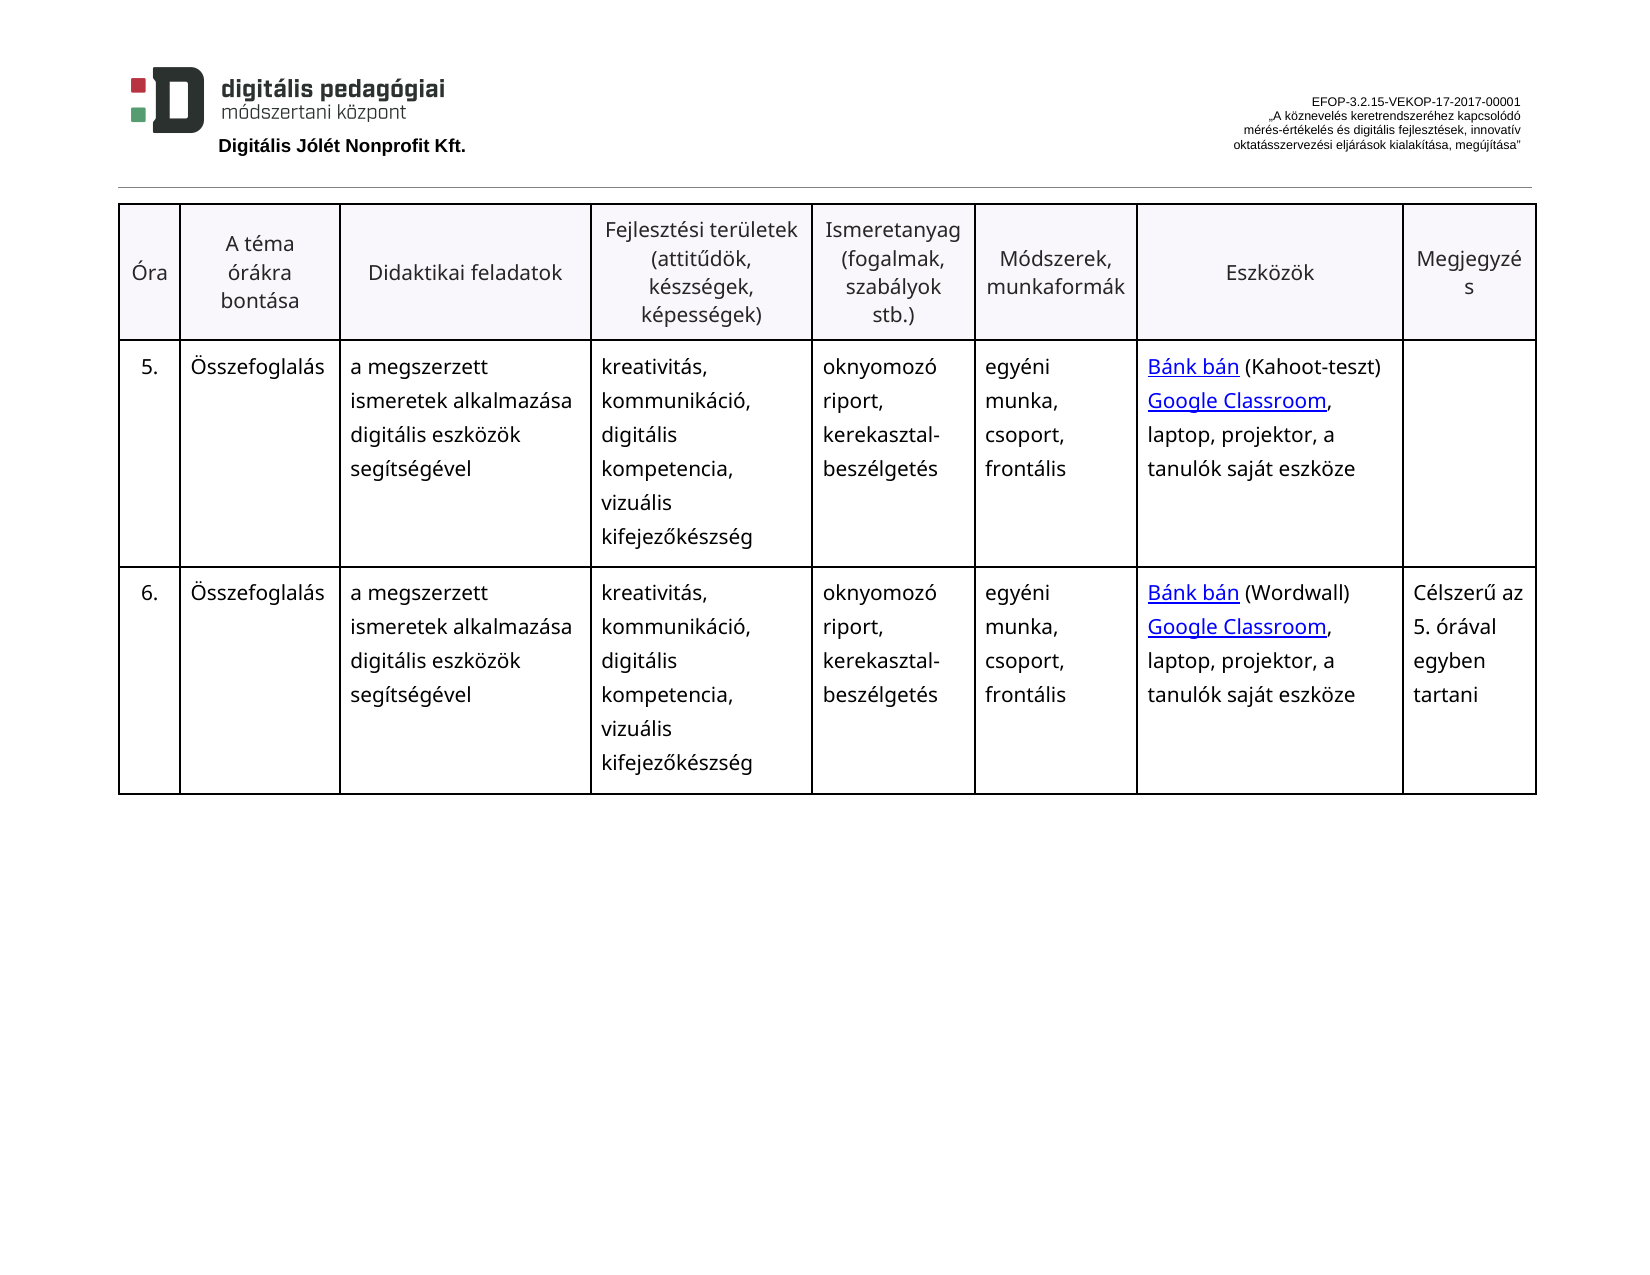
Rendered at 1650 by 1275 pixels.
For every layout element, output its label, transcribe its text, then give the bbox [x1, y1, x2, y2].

table_cell a megszerzett ismeretek alkalmazása digitális eszközök segítségével [341, 568, 590, 793]
table_cell [1404, 341, 1535, 566]
table_cell Bánk bán (Kahoot-teszt) Google Classroom, laptop, projektor, a tanulók saját eszköze [1138, 341, 1402, 566]
table_cell egyéni munka, csoport, frontális [976, 341, 1136, 566]
table_header Megjegyzés [1404, 205, 1535, 339]
table_header A téma órákra bontása [181, 205, 339, 339]
table_header Didaktikai feladatok [341, 205, 590, 339]
table_cell oknyomozó riport, kerekasztal-beszélgetés [813, 341, 974, 566]
table_cell egyéni munka, csoport, frontális [976, 568, 1136, 793]
table_header Fejlesztési területek (attitűdök, készségek, képességek) [592, 205, 811, 339]
table_cell kreativitás, kommunikáció, digitális kompetencia, vizuális kifejezőkészség [592, 341, 811, 566]
table_header Óra [120, 205, 179, 339]
table_cell Bánk bán (Wordwall) Google Classroom, laptop, projektor, a tanulók saját eszköze [1138, 568, 1402, 793]
table_header Eszközök [1138, 205, 1402, 339]
table_cell Célszerű az 5. órával egyben tartani [1404, 568, 1535, 793]
picture [129, 64, 447, 135]
table_cell 5. [120, 341, 179, 566]
table_cell 6. [120, 568, 179, 793]
table_cell kreativitás, kommunikáció, digitális kompetencia, vizuális kifejezőkészség [592, 568, 811, 793]
table_header Ismeretanyag (fogalmak, szabályok stb.) [813, 205, 974, 339]
table_cell oknyomozó riport, kerekasztal-beszélgetés [813, 568, 974, 793]
table_cell a megszerzett ismeretek alkalmazása digitális eszközök segítségével [341, 341, 590, 566]
table_header Módszerek, munkaformák [976, 205, 1136, 339]
table_cell Összefoglalás [181, 568, 339, 793]
table_cell Összefoglalás [181, 341, 339, 566]
